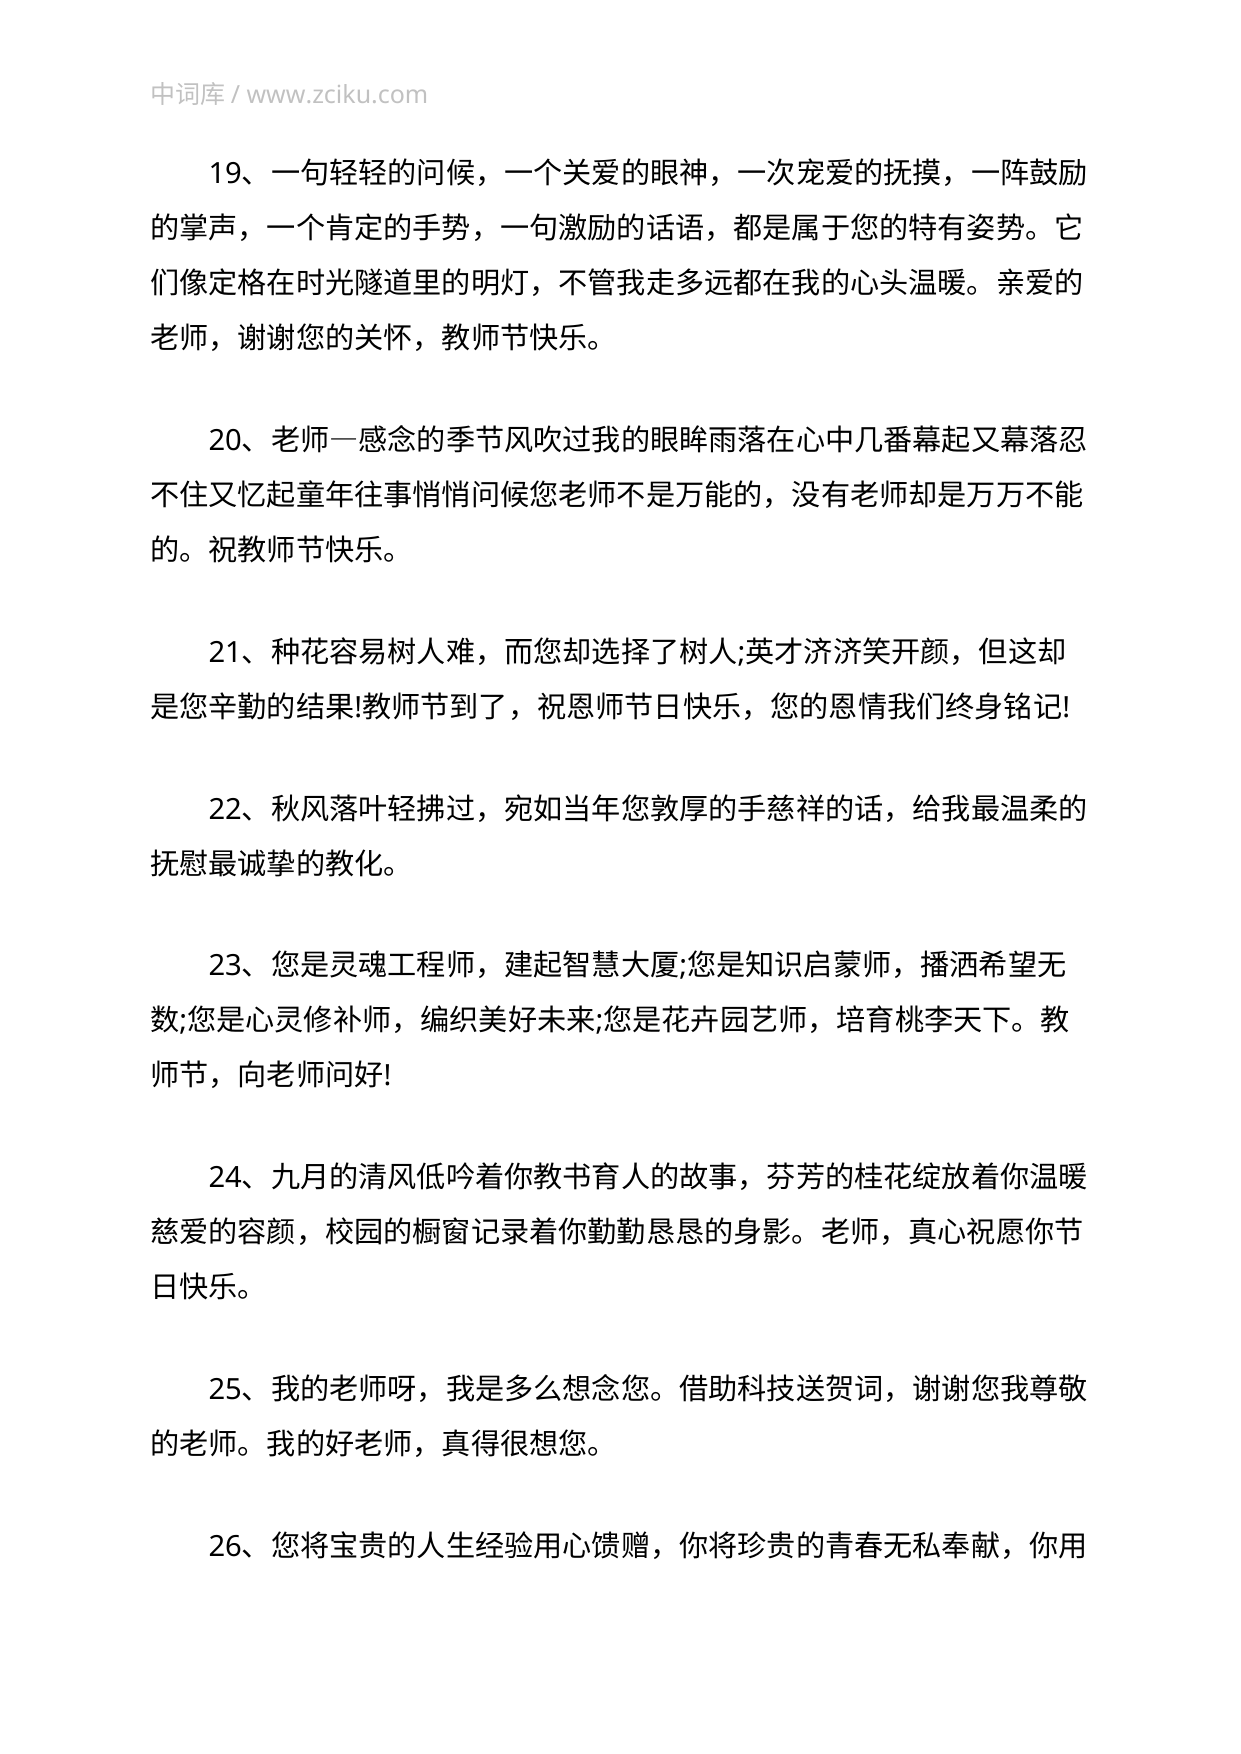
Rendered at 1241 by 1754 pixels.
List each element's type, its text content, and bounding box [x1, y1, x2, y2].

text 25、我的老师呀，我是多么想念您。借助科技送贺词，谢谢您我尊敬的老师。我的好老师，真得很想您。 [150, 1366, 1090, 1463]
text 20、老师—感念的季节风吹过我的眼眸雨落在心中几番幕起又幕落忍不住又忆起童年往事悄悄问候您老师不是万能的，没有老师却是万万不能的。祝教师节快乐。 [150, 417, 1090, 569]
text 23、您是灵魂工程师，建起智慧大厦;您是知识启蒙师，播洒希望无数;您是心灵修补师，编织美好未来;您是花卉园艺师，培育桃李天下。教师节，向老师问好! [150, 942, 1090, 1094]
text 19、一句轻轻的问候，一个关爱的眼神，一次宠爱的抚摸，一阵鼓励的掌声，一个肯定的手势，一句激励的话语，都是属于您的特有姿势。它们像定格在时光隧道里的明灯，不管我走多远都在我的心头温暖。亲爱的老师，谢谢您的关怀，教师节快乐。 [150, 150, 1090, 357]
text 24、九月的清风低吟着你教书育人的故事，芬芳的桂花绽放着你温暖慈爱的容颜，校园的橱窗记录着你勤勤恳恳的身影。老师，真心祝愿你节日快乐。 [150, 1154, 1090, 1306]
text 22、秋风落叶轻拂过，宛如当年您敦厚的手慈祥的话，给我最温柔的抚慰最诚挚的教化。 [150, 785, 1090, 882]
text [150, 1522, 1090, 1565]
text 21、种花容易树人难，而您却选择了树人;英才济济笑开颜，但这却是您辛勤的结果!教师节到了，祝恩师节日快乐，您的恩情我们终身铭记! [150, 628, 1090, 726]
